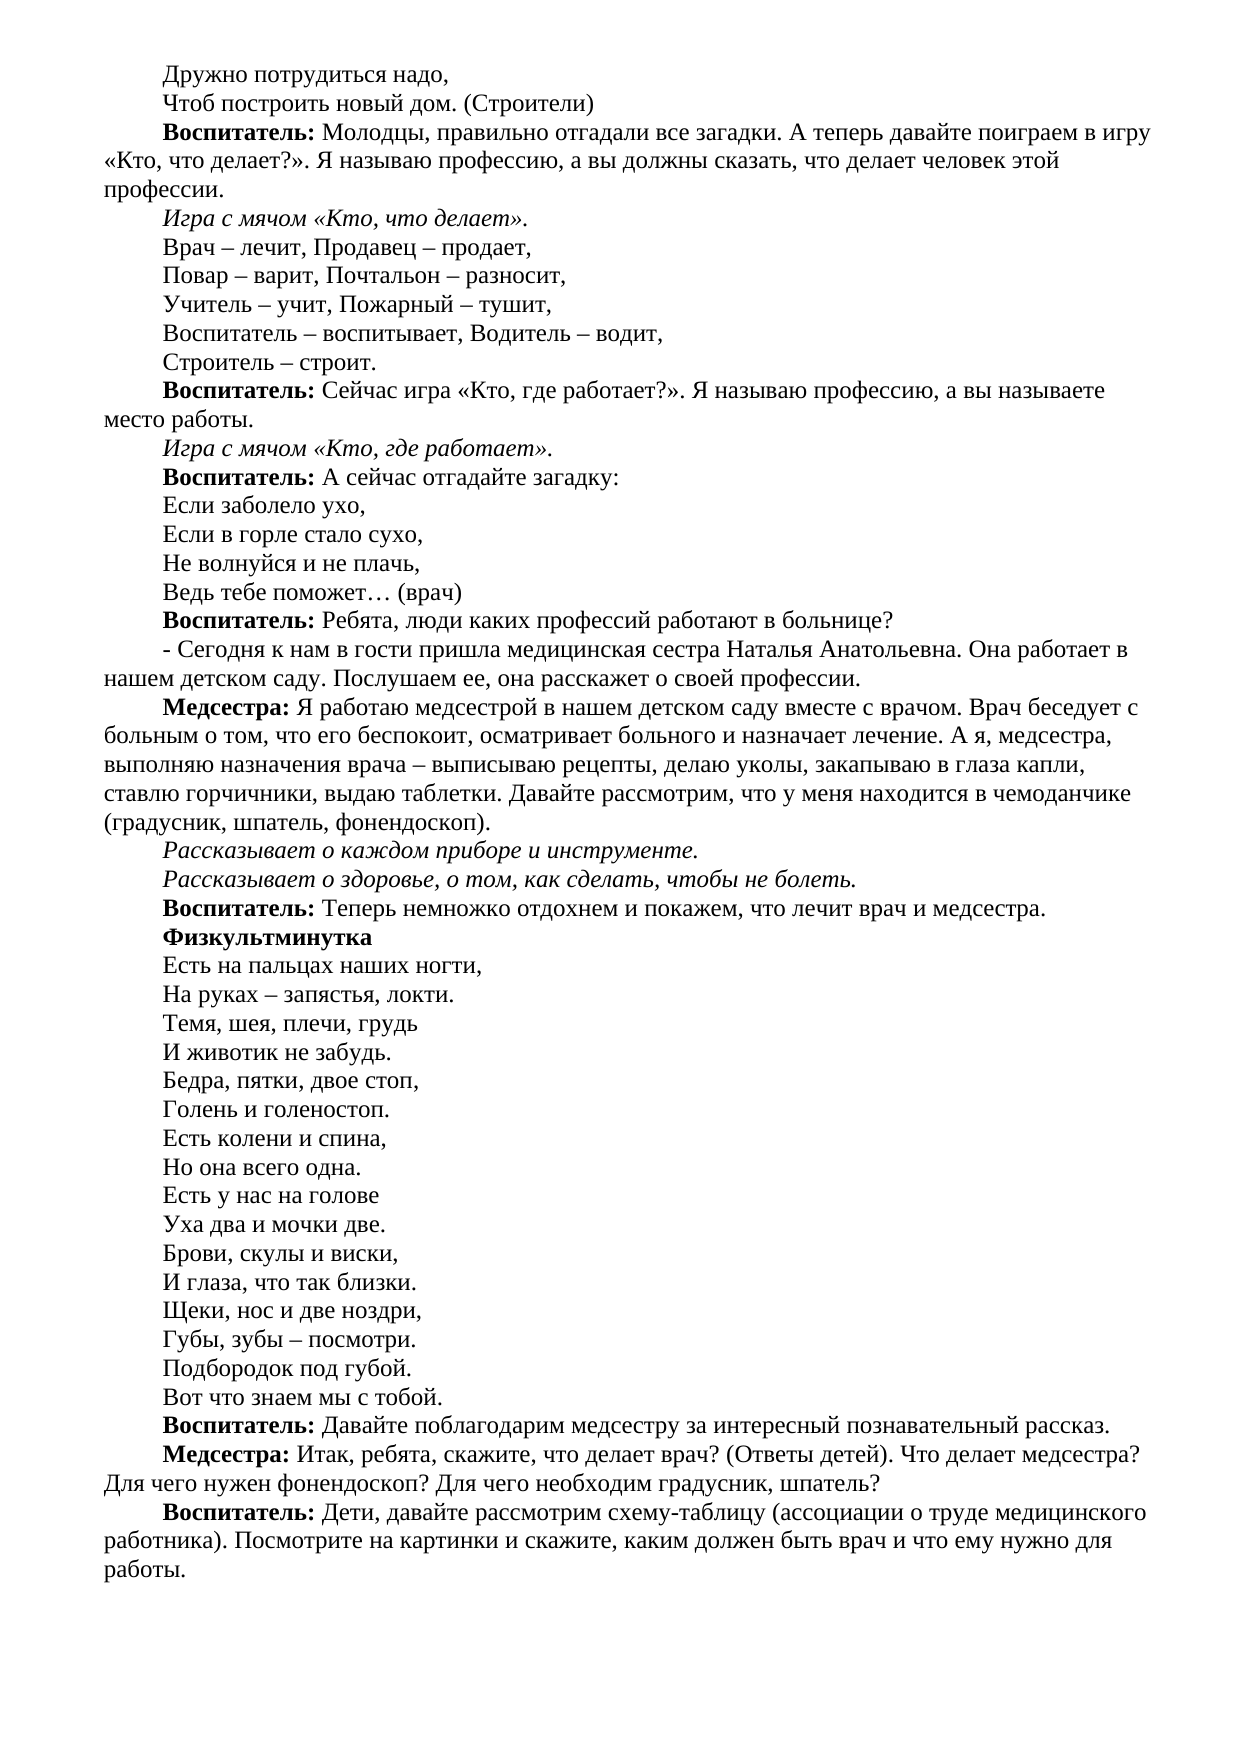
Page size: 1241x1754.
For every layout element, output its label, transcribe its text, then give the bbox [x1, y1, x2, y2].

text Губы, зубы – посмотри. [103, 1324, 1152, 1353]
text Темя, шея, плечи, грудь [103, 1008, 1152, 1037]
text Воспитатель: Теперь немножко отдохнем и покажем, что лечит врач и медсестра. [103, 893, 1152, 922]
text Воспитатель: Ребята, люди каких профессий работают в больнице? [103, 605, 1152, 634]
text Дружно потрудиться надо, [103, 59, 1152, 88]
text Есть на пальцах наших ногти, [103, 950, 1152, 979]
text Брови, скулы и виски, [103, 1238, 1152, 1267]
text Если заболело ухо, [103, 490, 1152, 519]
text Подбородок под губой. [103, 1353, 1152, 1382]
text Воспитатель: Сейчас игра «Кто, где работает?». Я называю профессию, а вы называете место работы. [103, 375, 1152, 433]
text Строитель – строит. [103, 347, 1152, 375]
text Воспитатель: Молодцы, правильно отгадали все загадки. А теперь давайте поиграем в игру «Кто, что делает?». Я называю профессию, а вы должны сказать, что делает человек этой профессии. [103, 117, 1152, 203]
text Чтоб построить новый дом. (Строители) [103, 88, 1152, 117]
text Воспитатель: А сейчас отгадайте загадку: [103, 462, 1152, 490]
text Медсестра: Итак, ребята, скажите, что делает врач? (Ответы детей). Что делает медсестра? Для чего нужен фонендоскоп? Для чего необходим градусник, шпатель? [103, 1439, 1152, 1497]
text Игра с мячом «Кто, что делает». [103, 203, 1152, 232]
text Щеки, нос и две ноздри, [103, 1295, 1152, 1324]
text Есть у нас на голове [103, 1180, 1152, 1209]
text Повар – варит, Почтальон – разносит, [103, 260, 1152, 289]
text Воспитатель – воспитывает, Водитель – водит, [103, 318, 1152, 347]
text И животик не забудь. [103, 1037, 1152, 1065]
text Учитель – учит, Пожарный – тушит, [103, 289, 1152, 318]
text Не волнуйся и не плачь, [103, 548, 1152, 577]
text Если в горле стало сухо, [103, 519, 1152, 548]
text На руках – запястья, локти. [103, 979, 1152, 1008]
text Уха два и мочки две. [103, 1209, 1152, 1238]
text Но она всего одна. [103, 1152, 1152, 1180]
text Ведь тебе поможет… (врач) [103, 577, 1152, 605]
text Воспитатель: Дети, давайте рассмотрим схему-таблицу (ассоциации о труде медицинского работника). Посмотрите на картинки и скажите, каким должен быть врач и что ему нужно для работы. [103, 1497, 1152, 1583]
text Вот что знаем мы с тобой. [103, 1382, 1152, 1410]
text Бедра, пятки, двое стоп, [103, 1065, 1152, 1094]
text И глаза, что так близки. [103, 1267, 1152, 1295]
text Физкультминутка [103, 922, 1152, 950]
text - Сегодня к нам в гости пришла медицинская сестра Наталья Анатольевна. Она работает в нашем детском саду. Послушаем ее, она расскажет о своей профессии. [103, 634, 1152, 692]
text Воспитатель: Давайте поблагодарим медсестру за интересный познавательный рассказ. [103, 1410, 1152, 1439]
text Есть колени и спина, [103, 1123, 1152, 1152]
text Игра с мячом «Кто, где работает». [103, 433, 1152, 462]
text Рассказывает о здоровье, о том, как сделать, чтобы не болеть. [103, 864, 1152, 893]
text Голень и голеностоп. [103, 1094, 1152, 1123]
text Рассказывает о каждом приборе и инструменте. [103, 835, 1152, 864]
text Медсестра: Я работаю медсестрой в нашем детском саду вместе с врачом. Врач беседует с больным о том, что его беспокоит, осматривает больного и назначает лечение. А я, медсестра, выполняю назначения врача – выписываю рецепты, делаю уколы, закапываю в глаза капли, ставлю горчичники, выдаю таблетки. Давайте рассмотрим, что у меня находится в чемоданчике (градусник, шпатель, фонендоскоп). [103, 692, 1152, 835]
text Врач – лечит, Продавец – продает, [103, 232, 1152, 260]
